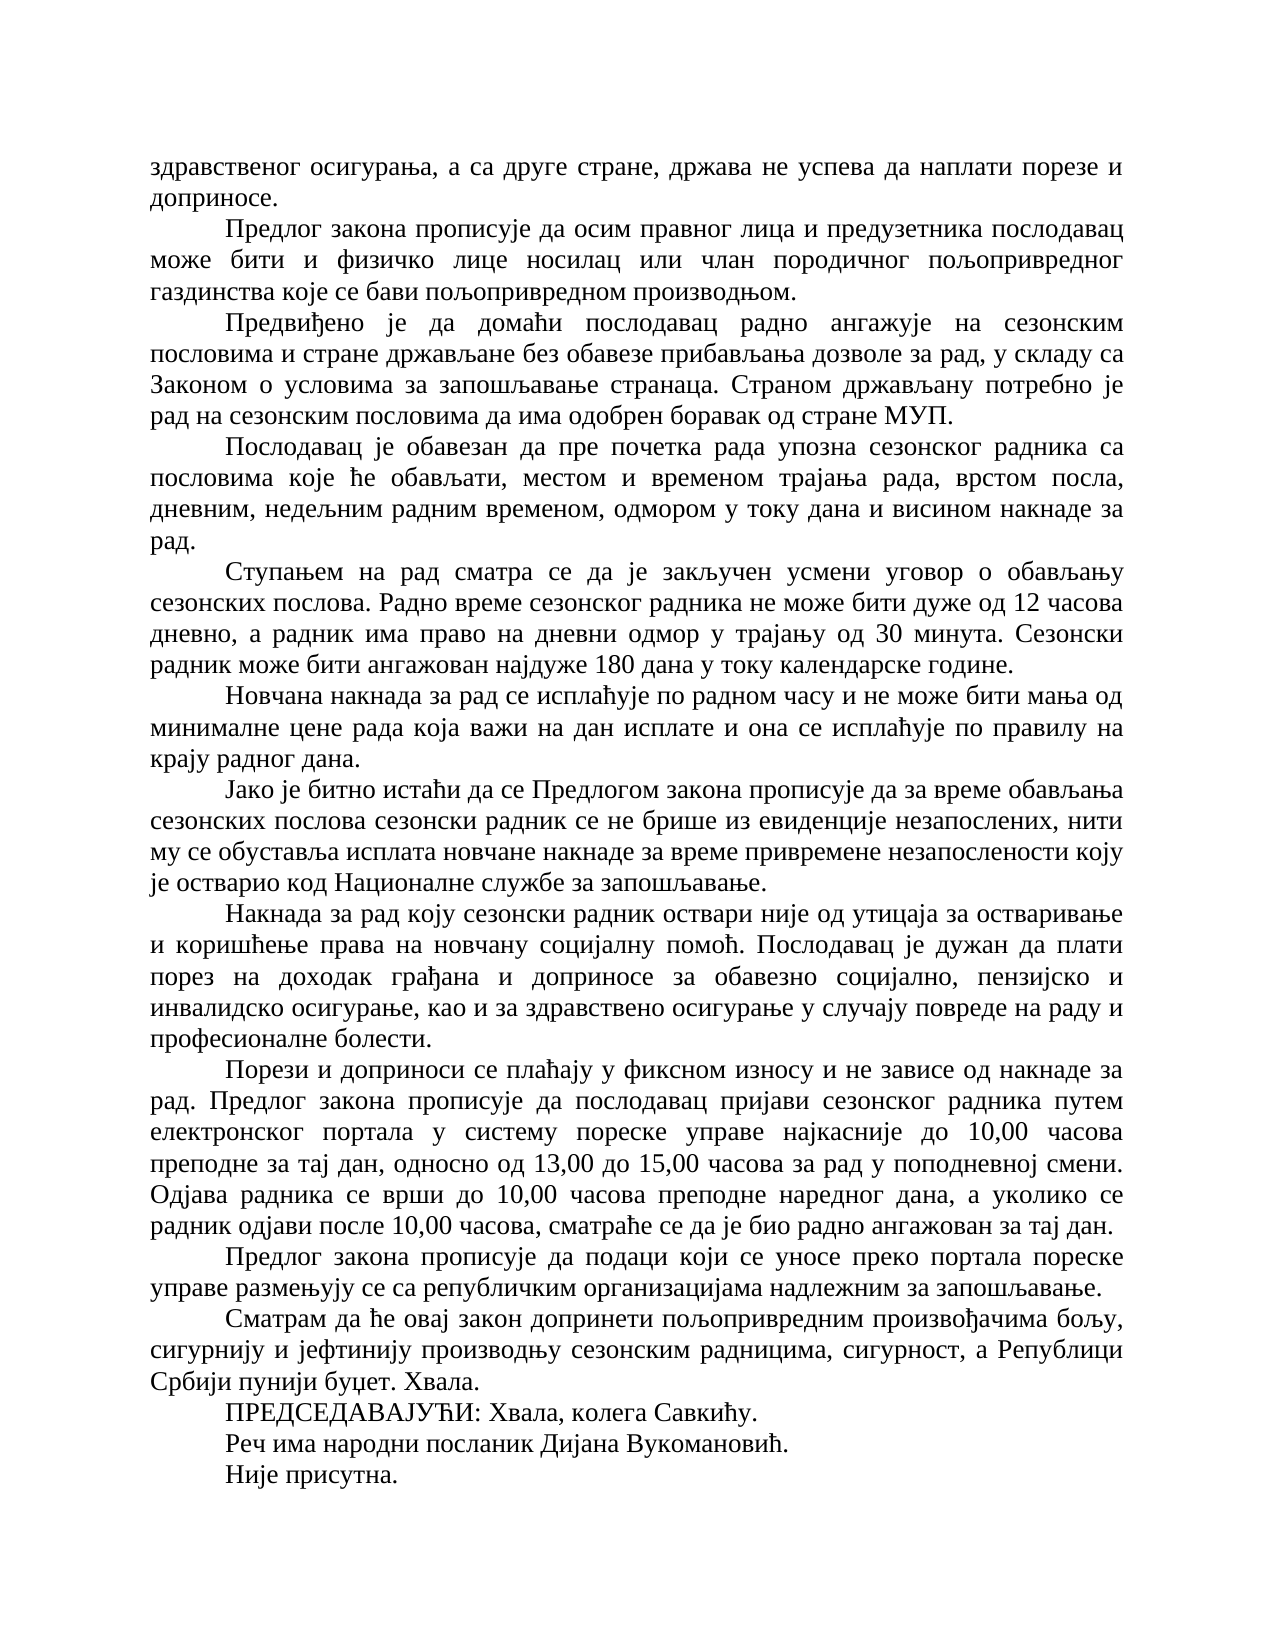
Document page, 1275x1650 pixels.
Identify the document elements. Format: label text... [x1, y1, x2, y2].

text Послодавац је обавезан да пре почетка рада упозна сезонског радника са пословима које ће обављати, местом и временом трајања рада, врстом посла, дневним, недељним радним временом, одмором у току дана и висином накнаде за рад. [150, 430, 1125, 555]
text ПРЕДСЕДАВАЈУЋИ: Хвала, колега Савкићу. [150, 1396, 1125, 1427]
text Порези и доприноси се плаћају у фиксном износу и не зависе од накнаде за рад. Предлог закона прописује да послодавац пријави сезонског радника путем електронског портала у систему пореске управе најкасније до 10,00 часова преподне за тај дан, односно од 13,00 до 15,00 часова за рад у поподневној смени. Одјава радника се врши до 10,00 часова преподне наредног дана, а уколико се радник одјави после 10,00 часова, сматраће се да је био радно ангажован за тај дан. [150, 1053, 1125, 1240]
text Ступањем на рад сматра се да је закључен усмени уговор о обављању сезонских послова. Радно време сезонског радника не може бити дуже од 12 часова дневно, а радник има право на дневни одмор у трајању од 30 минута. Сезонски радник може бити ангажован најдуже 180 дана у току календарске године. [150, 555, 1125, 679]
text Новчана накнада за рад се исплаћује по радном часу и не може бити мања од минималне цене рада која важи на дан исплате и она се исплаћује по правилу на крају радног дана. [150, 679, 1125, 773]
text Јако је битно истаћи да се Предлогом закона прописује да за време обављања сезонских послова сезонски радник се не брише из евиденције незапослених, нити му се обуставља исплата новчане накнаде за време привремене незапослености коју је остварио код Националне службе за запошљавање. [150, 773, 1125, 897]
text Предлог закона прописује да подаци који се уносе преко портала пореске управе размењују се са републичким организацијама надлежним за запошљавање. [150, 1240, 1125, 1302]
text Није присутна. [150, 1458, 1125, 1489]
text Предлог закона прописује да осим правног лица и предузетника послодавац може бити и физичко лице носилац или члан породичног пољопривредног газдинства које се бави пољопривредном производњом. [150, 212, 1125, 306]
text Сматрам да ће овај закон допринети пољопривредним произвођачима бољу, сигурнију и јефтинију производњу сезонским радницима, сигурност, а Републици Србији пунији буџет. Хвала. [150, 1302, 1125, 1396]
text Накнада за рад коју сезонски радник оствари није од утицаја за остваривање и коришћење права на новчану социјалну помоћ. Послодавац је дужан да плати порез на доходак грађана и доприносе за обавезно социјално, пензијско и инвалидско осигурање, као и за здравствено осигурање у случају повреде на раду и професионалне болести. [150, 897, 1125, 1053]
text Предвиђено је да домаћи послодавац радно ангажује на сезонским пословима и стране држављане без обавезе прибављања дозволе за рад, у складу са Законом о условима за запошљавање странаца. Страном држављану потребно је рад на сезонским пословима да има одобрен боравак од стране МУП. [150, 306, 1125, 430]
text Реч има народни посланик Дијана Вукомановић. [150, 1427, 1125, 1458]
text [150, 150, 1125, 212]
